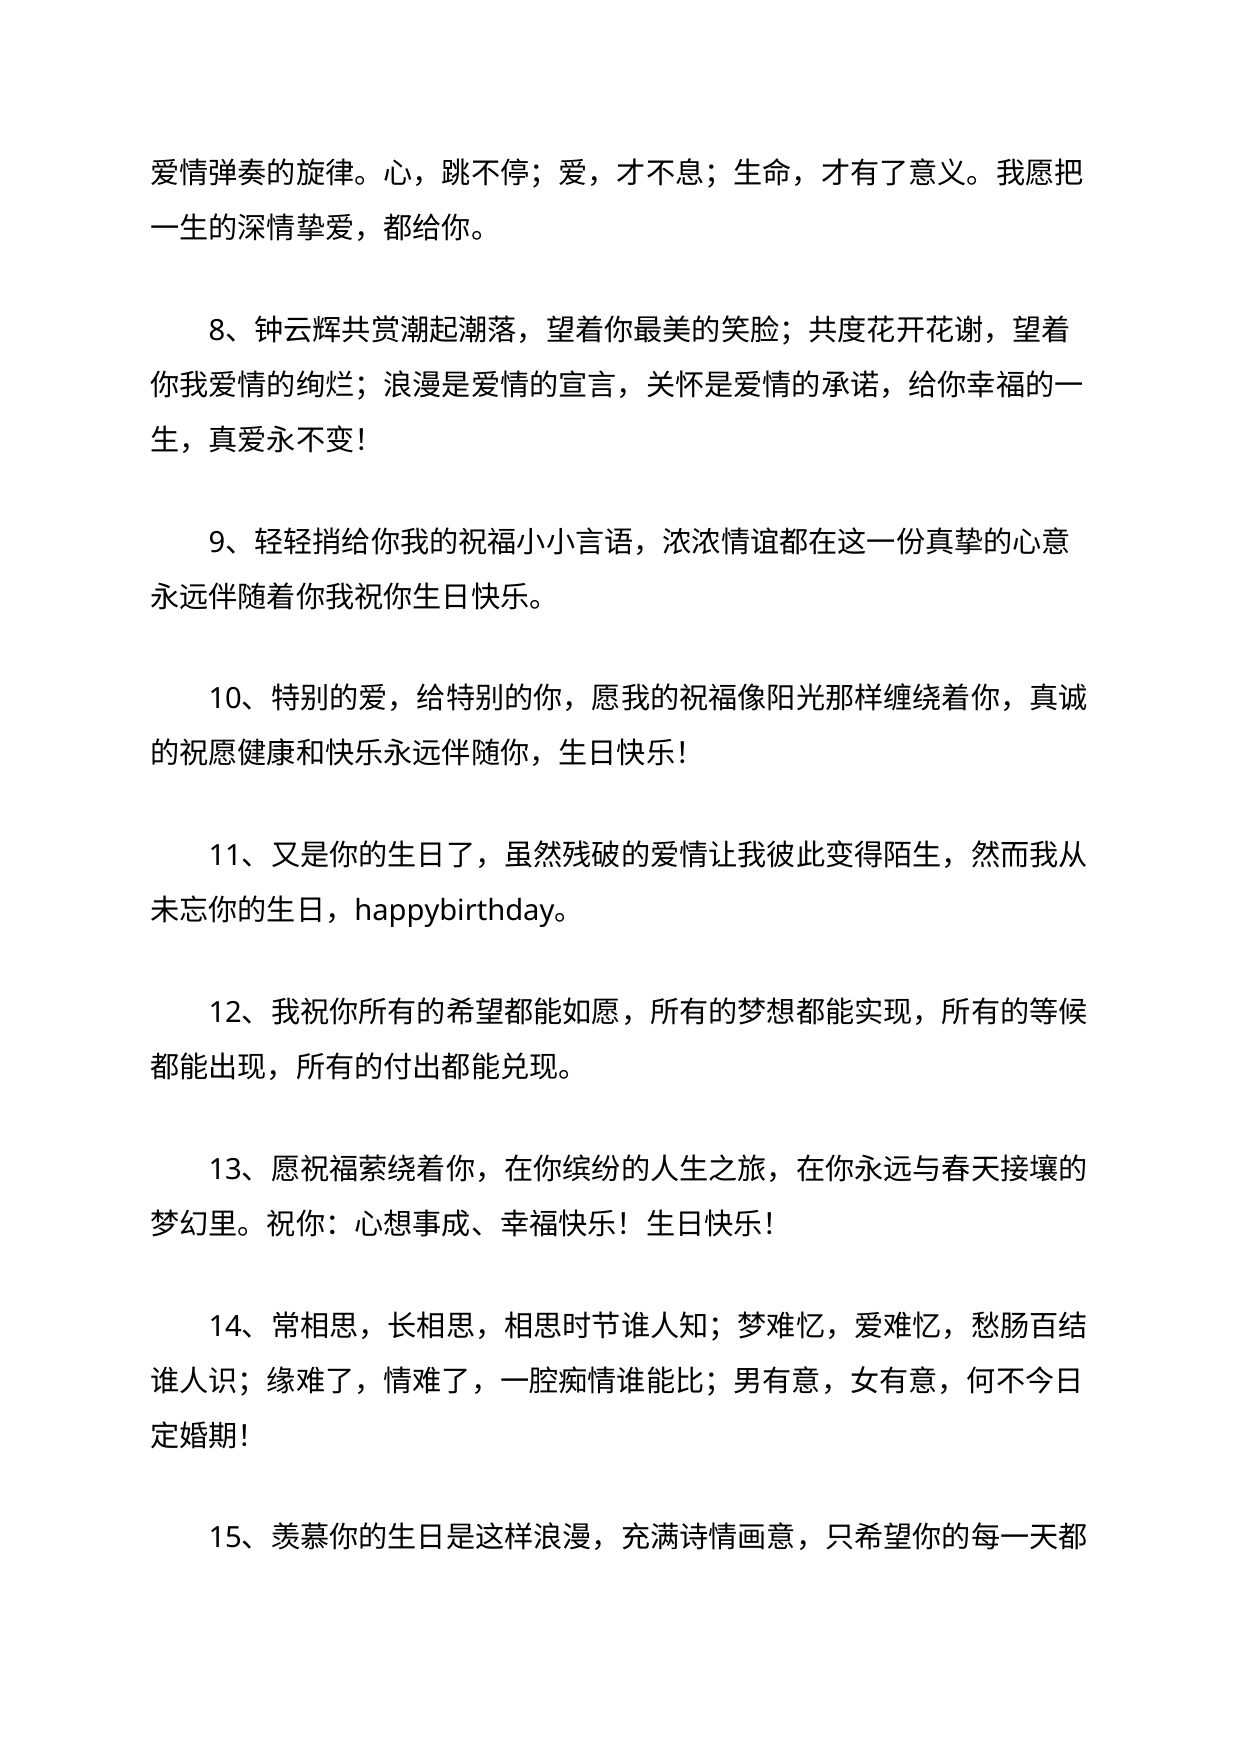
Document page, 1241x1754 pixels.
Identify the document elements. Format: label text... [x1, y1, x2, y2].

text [150, 1514, 1090, 1556]
text 14、常相思，长相思，相思时节谁人知；梦难忆，爱难忆，愁肠百结谁人识；缘难了，情难了，一腔痴情谁能比；男有意，女有意，何不今日定婚期！ [150, 1302, 1090, 1454]
text 10、特别的爱，给特别的你，愿我的祝福像阳光那样缠绕着你，真诚的祝愿健康和快乐永远伴随你，生日快乐！ [150, 675, 1090, 772]
text 12、我祝你所有的希望都能如愿，所有的梦想都能实现，所有的等候都能出现，所有的付出都能兑现。 [150, 989, 1090, 1086]
text 11、又是你的生日了，虽然残破的爱情让我彼此变得陌生，然而我从未忘你的生日，happybirthday。 [150, 832, 1090, 929]
text 8、钟云辉共赏潮起潮落，望着你最美的笑脸；共度花开花谢，望着你我爱情的绚烂；浪漫是爱情的宣言，关怀是爱情的承诺，给你幸福的一生，真爱永不变！ [150, 307, 1090, 459]
text 13、愿祝福萦绕着你，在你缤纷的人生之旅，在你永远与春天接壤的梦幻里。祝你：心想事成、幸福快乐！生日快乐！ [150, 1146, 1090, 1243]
text 9、轻轻捎给你我的祝福小小言语，浓浓情谊都在这一份真挚的心意永远伴随着你我祝你生日快乐。 [150, 518, 1090, 616]
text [150, 150, 1090, 247]
